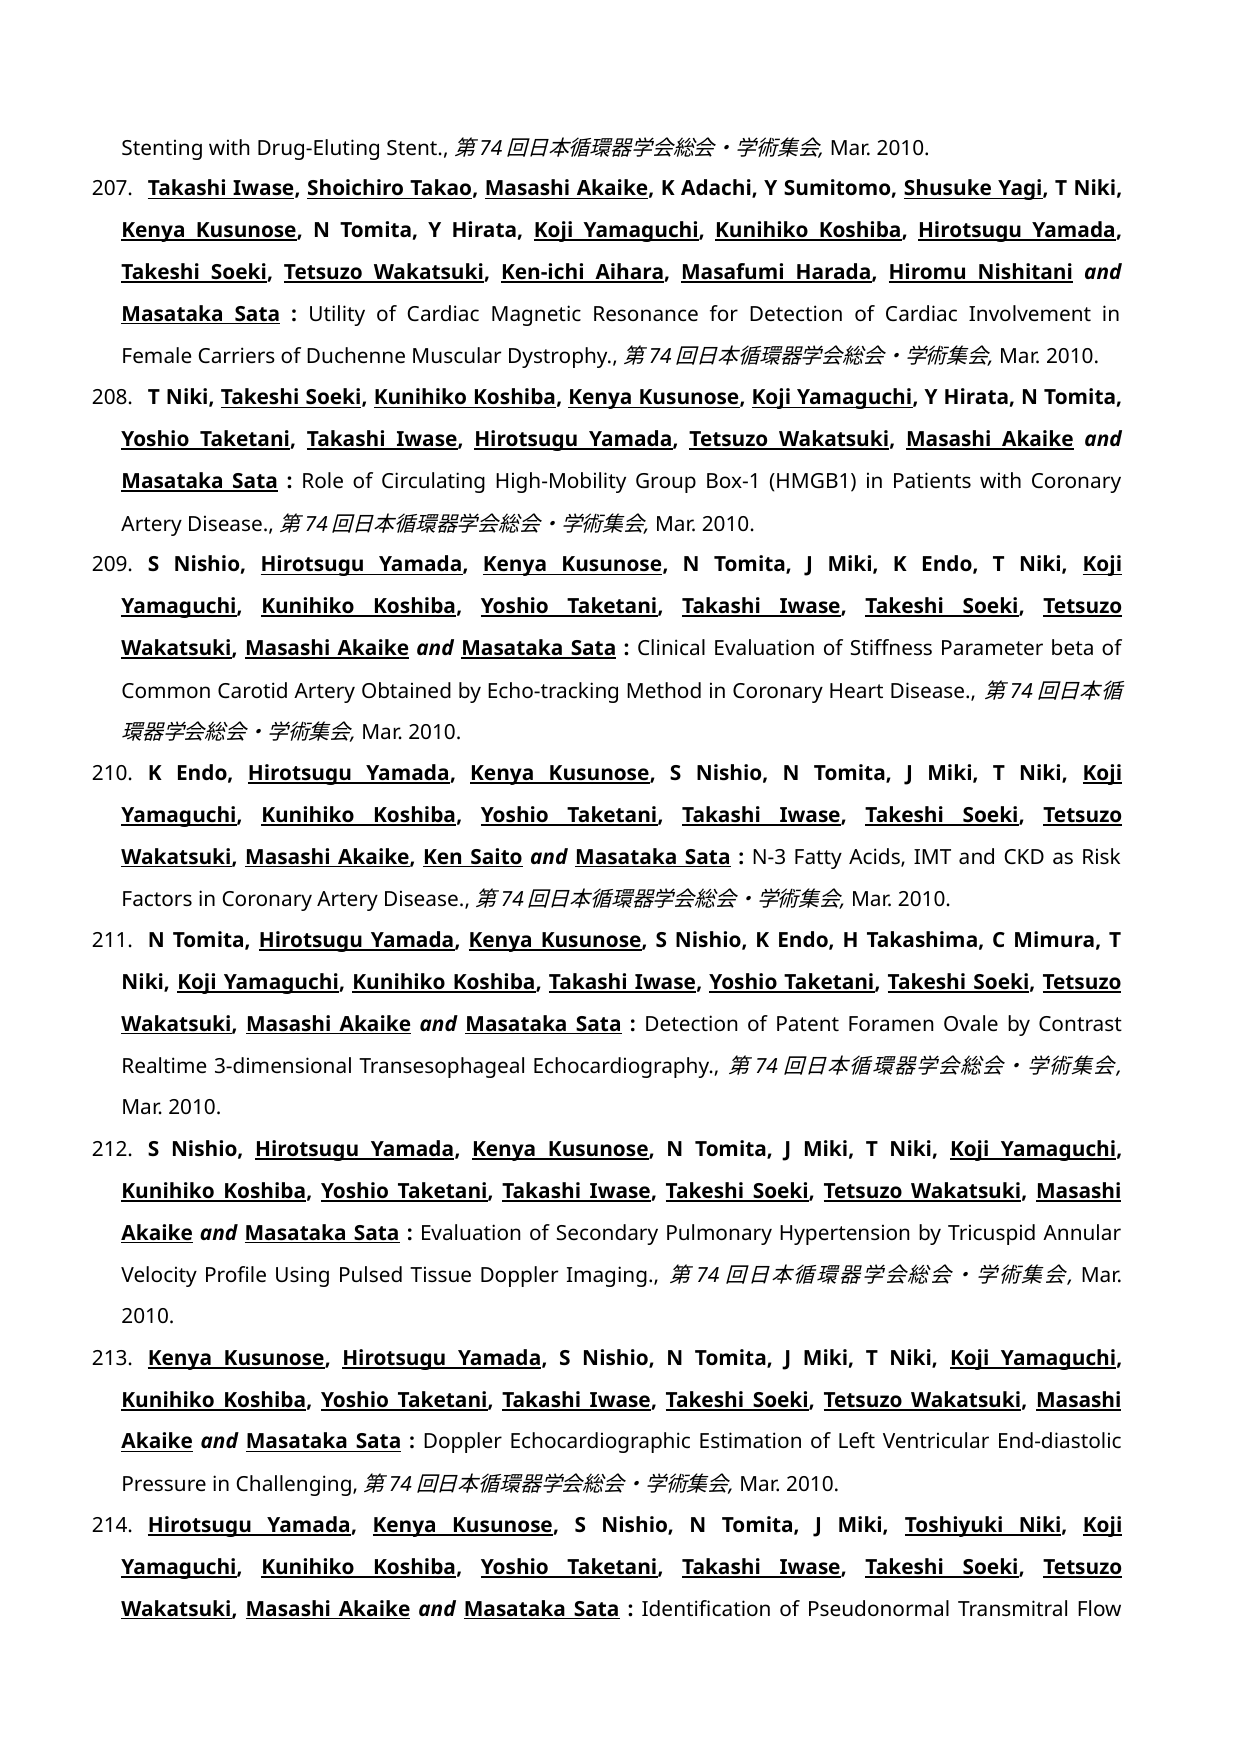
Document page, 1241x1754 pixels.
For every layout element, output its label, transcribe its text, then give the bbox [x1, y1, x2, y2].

list S Nishio, Hirotsugu Yamada, Kenya Kusunose, N Tomita, J Miki, K Endo, T Niki, Koji Yamaguchi, Kunihiko Koshiba, Yoshio Taketani, Takashi Iwase, Takeshi Soeki, Tetsuzo Wakatsuki, Masashi Akaike and Masataka Sata : Clinical Evaluation of Stiffness Parameter beta of Common Carotid Artery Obtained by Echo-tracking Method in Coronary Heart Disease., 第74回日本循環器学会総会・学術集会, Mar. 2010. [92, 543, 1122, 752]
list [92, 125, 1122, 167]
list Takashi Iwase, Shoichiro Takao, Masashi Akaike, K Adachi, Y Sumitomo, Shusuke Yagi, T Niki, Kenya Kusunose, N Tomita, Y Hirata, Koji Yamaguchi, Kunihiko Koshiba, Hirotsugu Yamada, Takeshi Soeki, Tetsuzo Wakatsuki, Ken-ichi Aihara, Masafumi Harada, Hiromu Nishitani and Masataka Sata : Utility of Cardiac Magnetic Resonance for Detection of Cardiac Involvement in Female Carriers of Duchenne Muscular Dystrophy., 第74回日本循環器学会総会・学術集会, Mar. 2010. [92, 167, 1122, 376]
list Kenya Kusunose, Hirotsugu Yamada, S Nishio, N Tomita, J Miki, T Niki, Koji Yamaguchi, Kunihiko Koshiba, Yoshio Taketani, Takashi Iwase, Takeshi Soeki, Tetsuzo Wakatsuki, Masashi Akaike and Masataka Sata : Doppler Echocardiographic Estimation of Left Ventricular End-diastolic Pressure in Challenging, 第74回日本循環器学会総会・学術集会, Mar. 2010. [92, 1336, 1122, 1503]
list K Endo, Hirotsugu Yamada, Kenya Kusunose, S Nishio, N Tomita, J Miki, T Niki, Koji Yamaguchi, Kunihiko Koshiba, Yoshio Taketani, Takashi Iwase, Takeshi Soeki, Tetsuzo Wakatsuki, Masashi Akaike, Ken Saito and Masataka Sata : N-3 Fatty Acids, IMT and CKD as Risk Factors in Coronary Artery Disease., 第74回日本循環器学会総会・学術集会, Mar. 2010. [92, 752, 1122, 919]
list S Nishio, Hirotsugu Yamada, Kenya Kusunose, N Tomita, J Miki, T Niki, Koji Yamaguchi, Kunihiko Koshiba, Yoshio Taketani, Takashi Iwase, Takeshi Soeki, Tetsuzo Wakatsuki, Masashi Akaike and Masataka Sata : Evaluation of Secondary Pulmonary Hypertension by Tricuspid Annular Velocity Profile Using Pulsed Tissue Doppler Imaging., 第74回日本循環器学会総会・学術集会, Mar. 2010. [92, 1128, 1122, 1336]
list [92, 1503, 1122, 1629]
list T Niki, Takeshi Soeki, Kunihiko Koshiba, Kenya Kusunose, Koji Yamaguchi, Y Hirata, N Tomita, Yoshio Taketani, Takashi Iwase, Hirotsugu Yamada, Tetsuzo Wakatsuki, Masashi Akaike and Masataka Sata : Role of Circulating High-Mobility Group Box-1 (HMGB1) in Patients with Coronary Artery Disease., 第74回日本循環器学会総会・学術集会, Mar. 2010. [92, 376, 1122, 543]
list N Tomita, Hirotsugu Yamada, Kenya Kusunose, S Nishio, K Endo, H Takashima, C Mimura, T Niki, Koji Yamaguchi, Kunihiko Koshiba, Takashi Iwase, Yoshio Taketani, Takeshi Soeki, Tetsuzo Wakatsuki, Masashi Akaike and Masataka Sata : Detection of Patent Foramen Ovale by Contrast Realtime 3-dimensional Transesophageal Echocardiography., 第74回日本循環器学会総会・学術集会, Mar. 2010. [92, 919, 1122, 1128]
